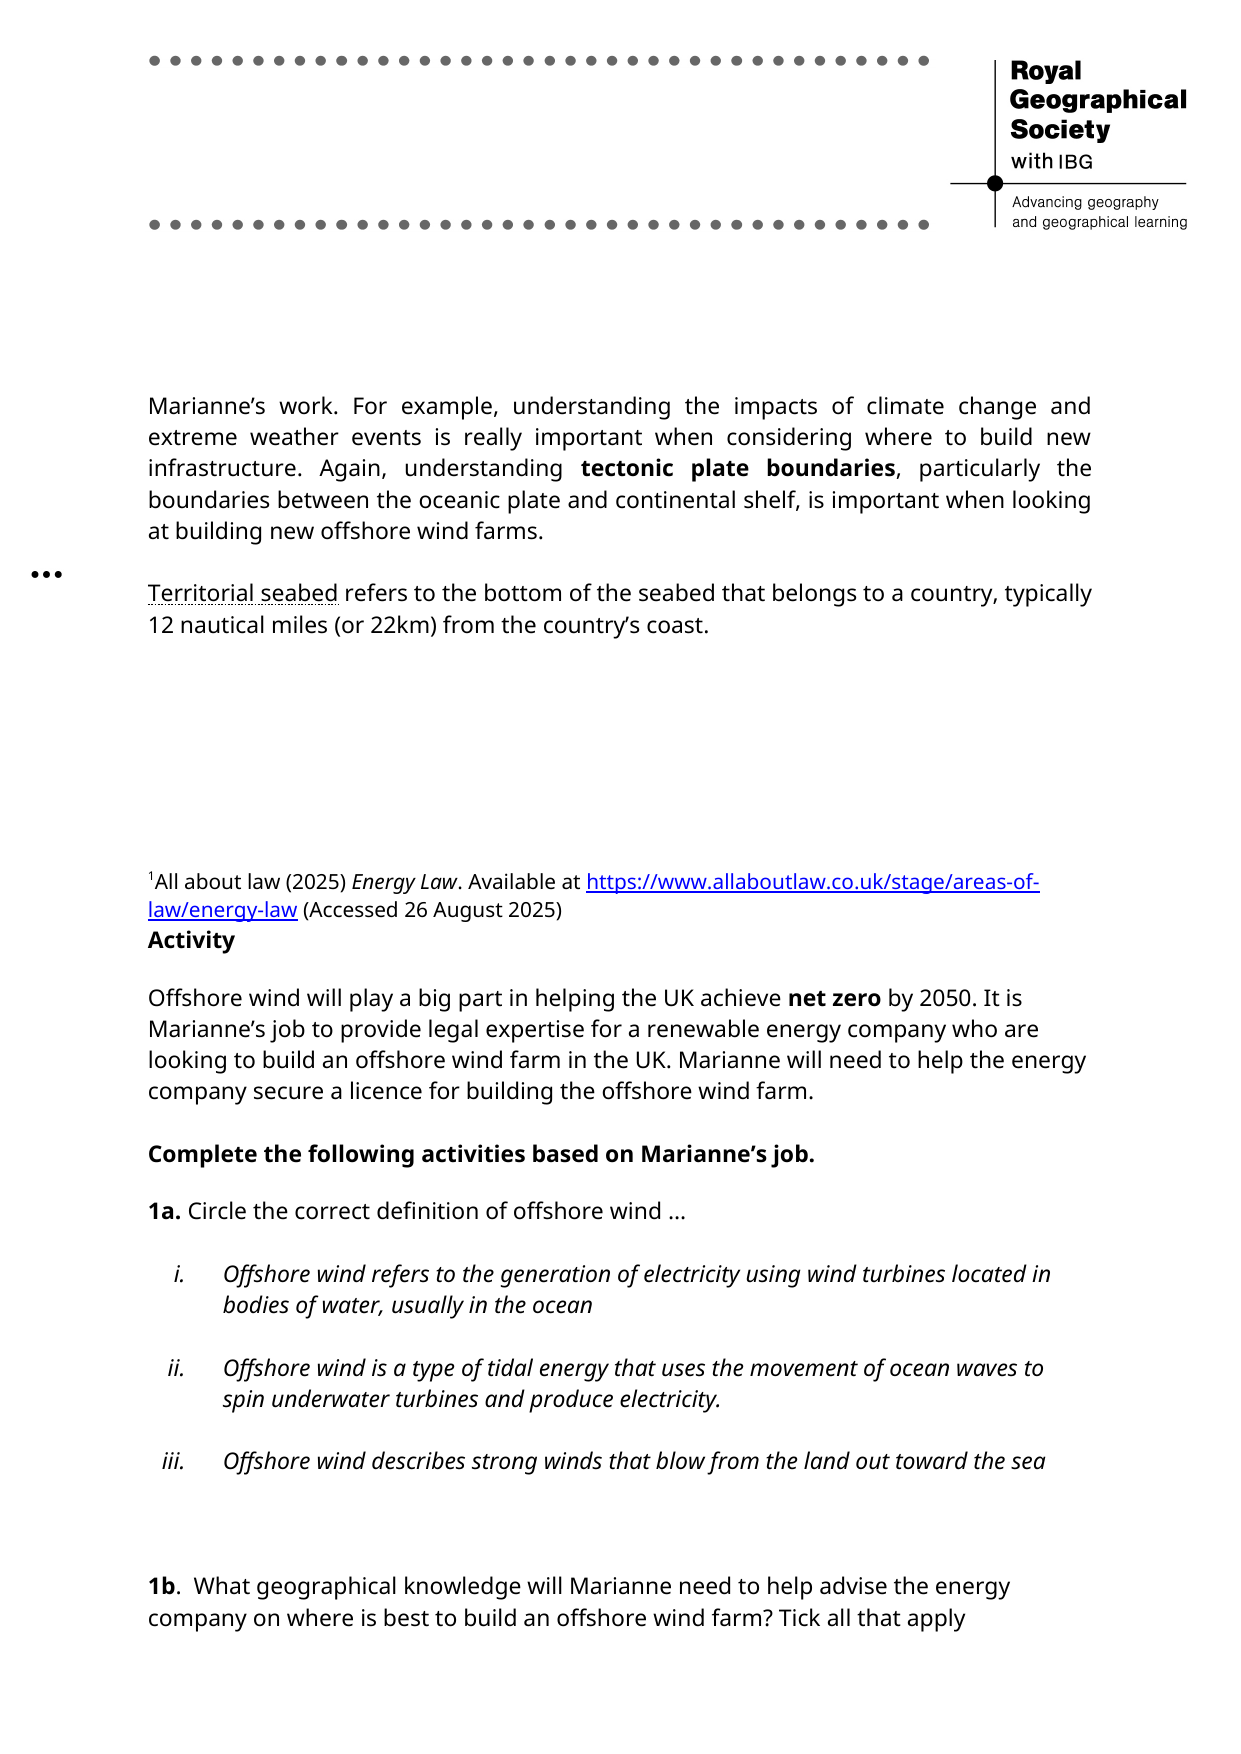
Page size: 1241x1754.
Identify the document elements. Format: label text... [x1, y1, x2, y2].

text Offshore wind will play a big part in helping the UK achieve net zero by 2050. It is Marianne’s job to provide legal expertise for a renewable energy company who are looking to build an offshore wind farm in the UK. Marianne will need to help the energy company secure a licence for building the offshore wind farm. [148, 981, 1092, 1106]
text Activity [148, 924, 1092, 981]
text Territorial seabed refers to the bottom of the seabed that belongs to a country, typically 12 nautical miles (or 22km) from the country’s coast. [148, 577, 1092, 640]
list Offshore wind describes strong winds that blow from the land out toward the sea [185, 1445, 1092, 1477]
list Offshore wind is a type of tidal energy that uses the movement of ocean waves to spin underwater turbines and produce electricity. [185, 1352, 1092, 1414]
text 1All about law (2025) Energy Law. Available at https://www.allaboutlaw.co.uk/stage/areas-of-law/energy-law (Accessed 26 August 2025) [148, 867, 1092, 924]
text Complete the following activities based on Marianne’s job. [148, 1138, 1092, 1195]
picture [145, 51, 936, 68]
picture [946, 54, 1190, 233]
picture [28, 568, 64, 580]
text 1b. What geographical knowledge will Marianne need to help advise the energy company on where is best to build an offshore wind farm? Tick all that apply [148, 1570, 1092, 1633]
list Offshore wind refers to the generation of electricity using wind turbines located in bodies of water, usually in the ocean [185, 1258, 1092, 1320]
text 1a. Circle the correct definition of offshore wind … [148, 1195, 1092, 1227]
picture [145, 215, 936, 232]
